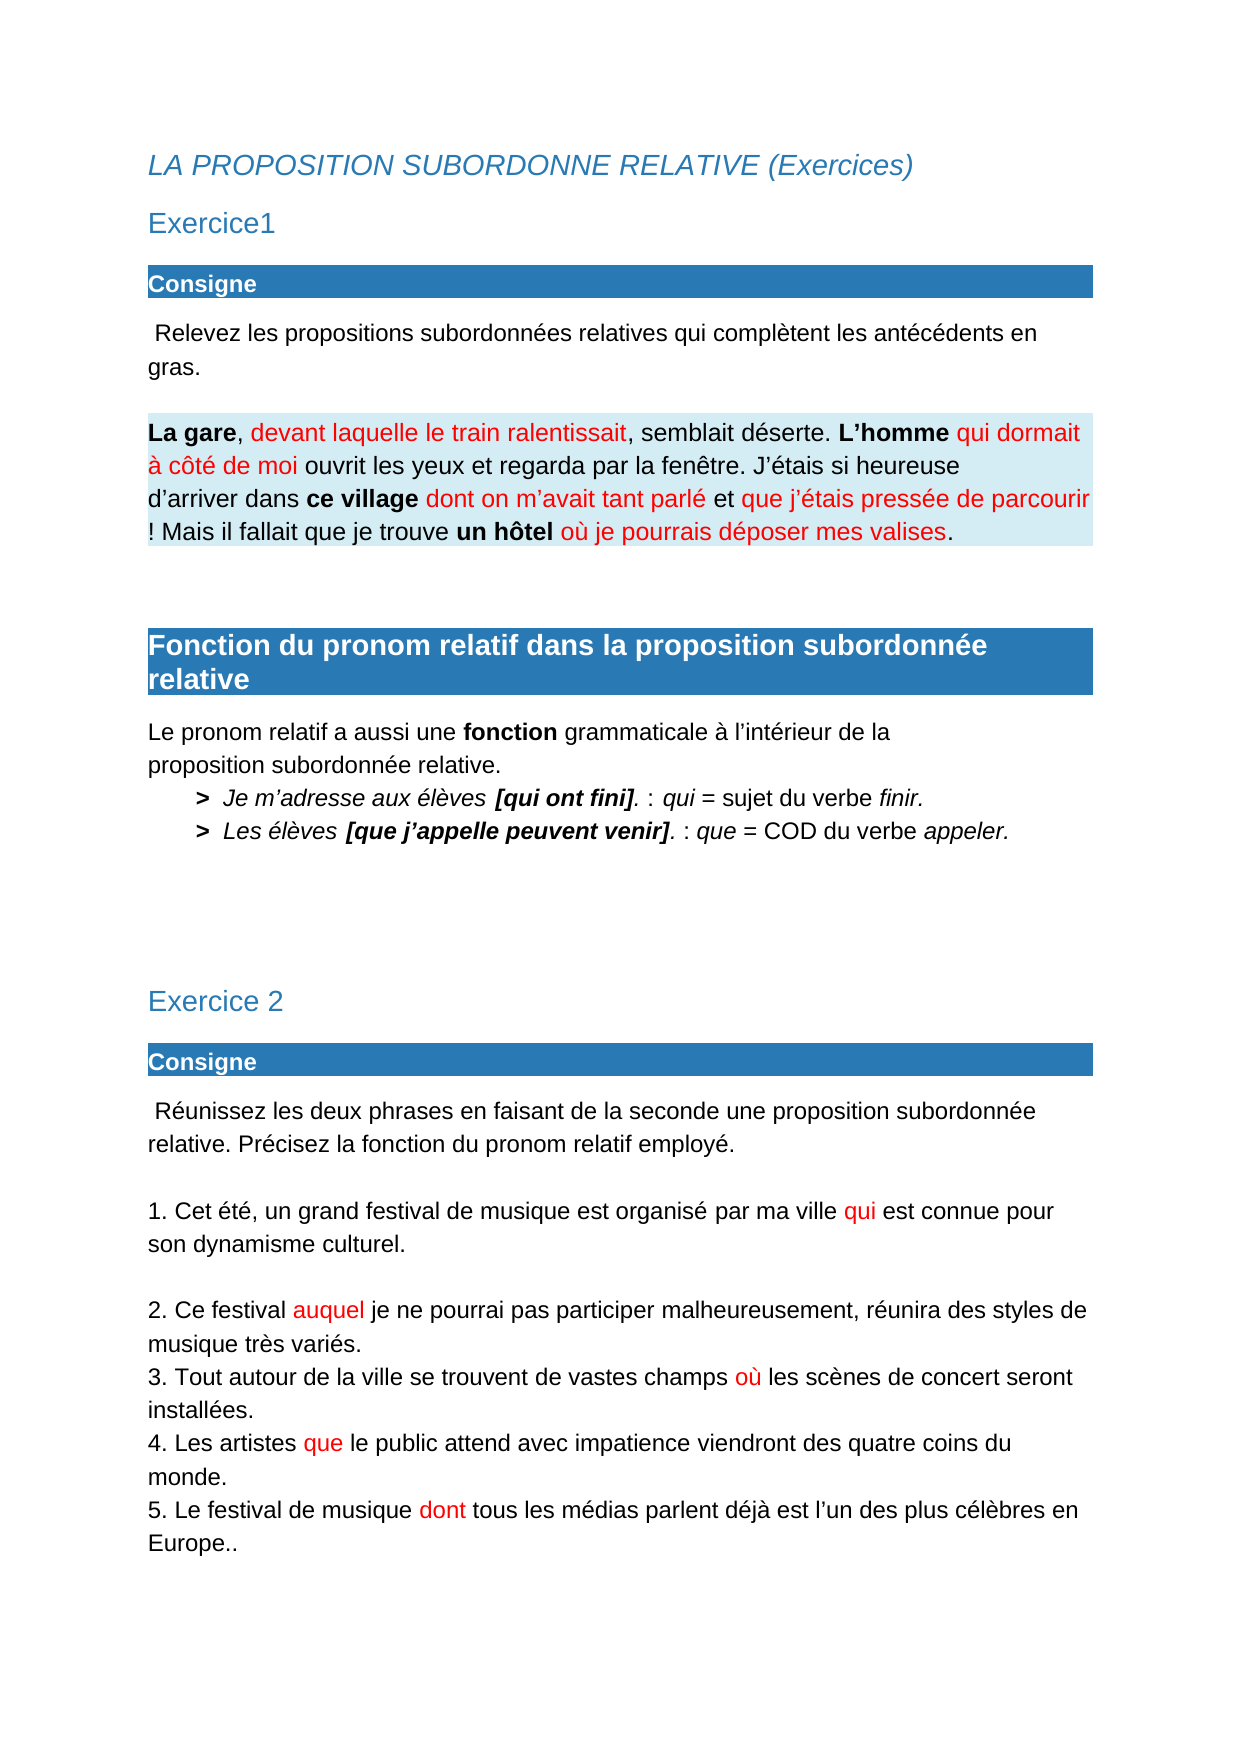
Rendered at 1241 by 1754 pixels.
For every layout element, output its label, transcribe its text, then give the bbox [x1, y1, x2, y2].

text Réunissez les deux phrases en faisant de la seconde une proposition subordonnée relative. Précisez la fonction du pronom relatif employé. 1. Cet été, un grand festival de musique est organisé par ma ville qui est connue pour son dynamisme culturel. [148, 1091, 1093, 1258]
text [148, 1258, 1093, 1557]
text Le pronom relatif a aussi une fonction grammaticale à l’intérieur de la proposition subordonnée relative. > Je m’adresse aux élèves [qui ont fini]. : qui = sujet du verbe finir. > Les élèves [que j’appelle peuvent venir]. : que = COD du verbe appeler. [148, 712, 1093, 911]
text Consigne [148, 1043, 1093, 1076]
text Relevez les propositions subordonnées relatives qui complètent les antécédents en gras. [148, 313, 1093, 413]
text Consigne [148, 265, 1093, 298]
text Fonction du pronom relatif dans la proposition subordonnée relative [148, 628, 1093, 695]
text Exercice 2 [148, 984, 1093, 1018]
text LA PROPOSITION SUBORDONNE RELATIVE (Exercices) [148, 148, 1093, 181]
text La gare, devant laquelle le train ralentissait, semblait déserte. L’homme qui dormait à côté de moi ouvrit les yeux et regarda par la fenêtre. J’étais si heureuse d’arriver dans ce village dont on m’avait tant parlé et que j’étais pressée de parcourir ! Mais il fallait que je trouve un hôtel où je pourrais déposer mes valises. [148, 413, 1093, 546]
text Exercice1 [148, 206, 1093, 240]
